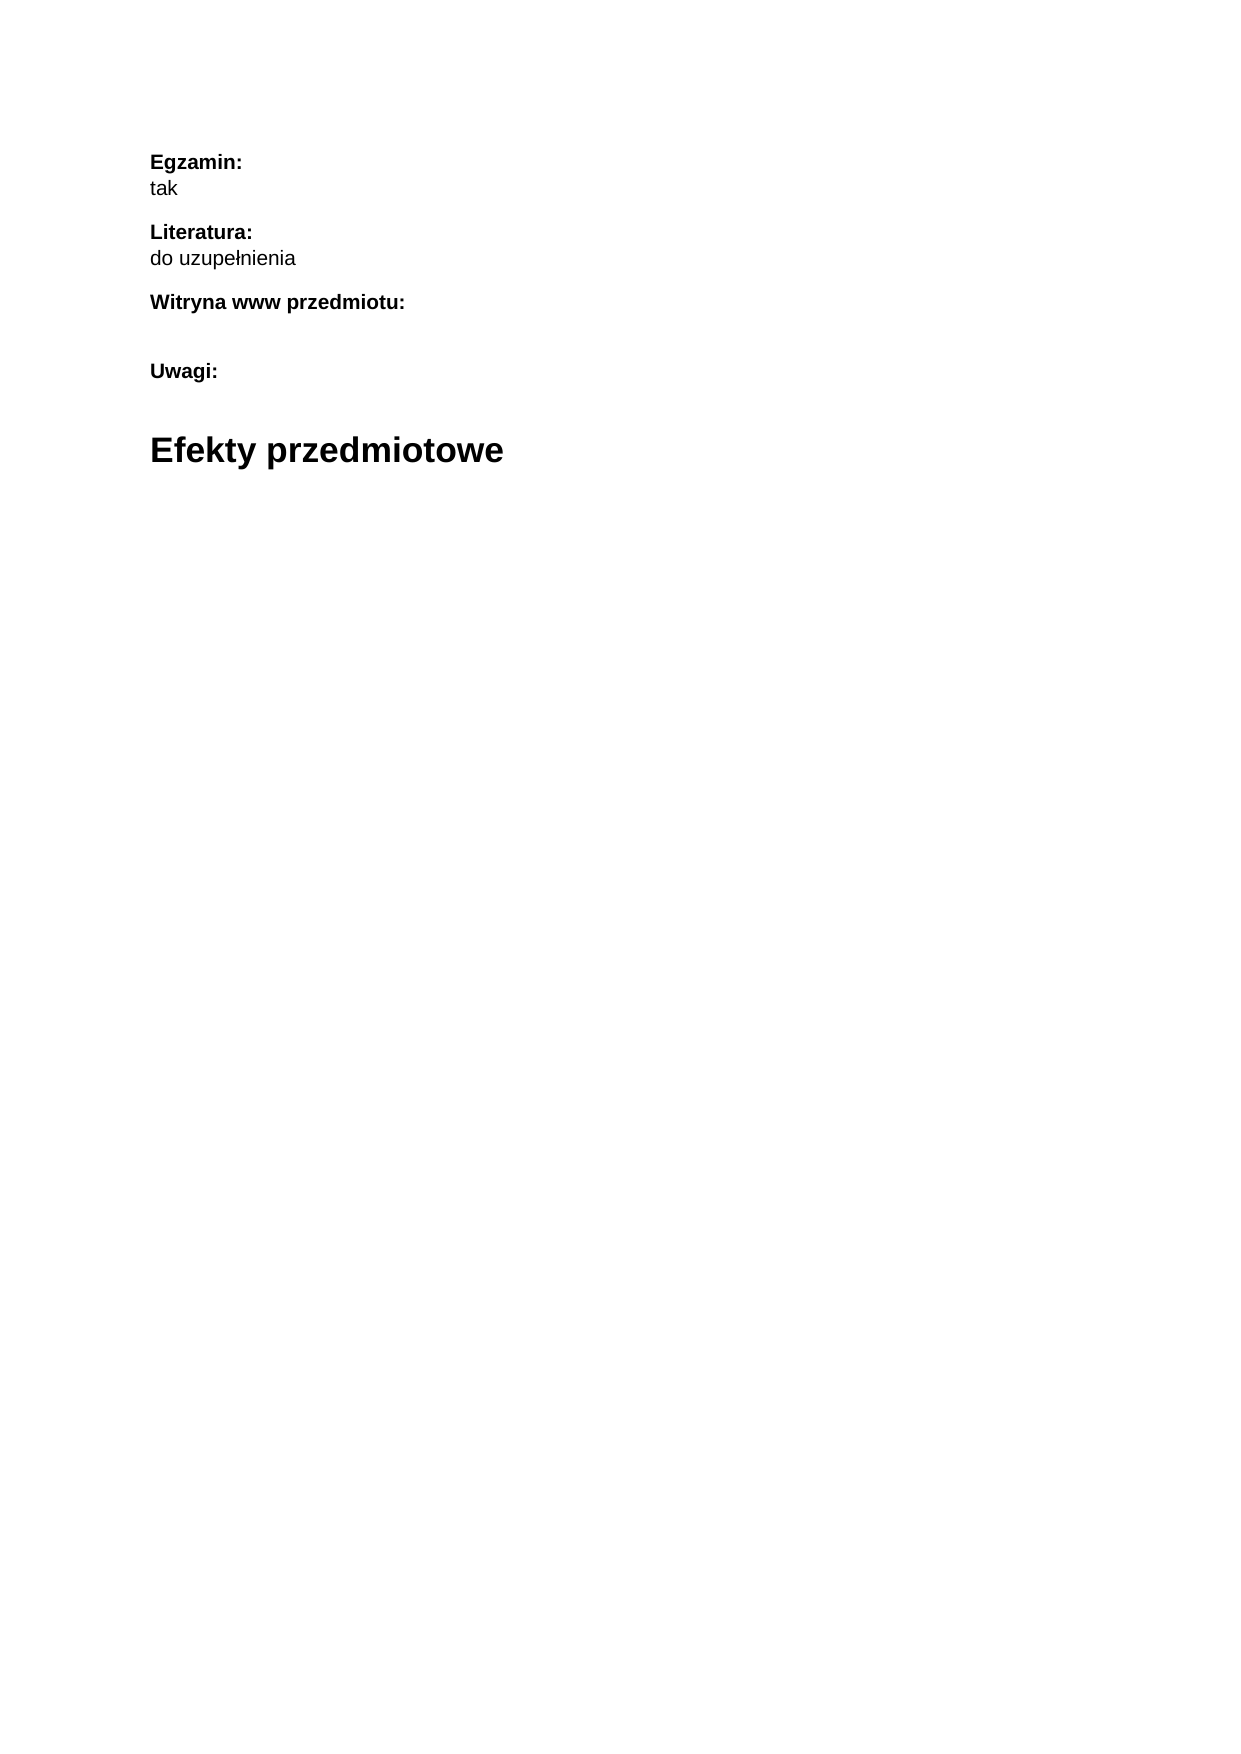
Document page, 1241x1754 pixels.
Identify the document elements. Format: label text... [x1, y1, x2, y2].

text Witryna www przedmiotu: [150, 289, 1090, 313]
text Uwagi: [150, 359, 1090, 383]
text tak [150, 176, 1090, 200]
text Egzamin: [150, 150, 1090, 174]
subtitle Efekty przedmiotowe [150, 429, 1090, 470]
text do uzupełnienia [150, 246, 1090, 270]
text Literatura: [150, 220, 1090, 244]
